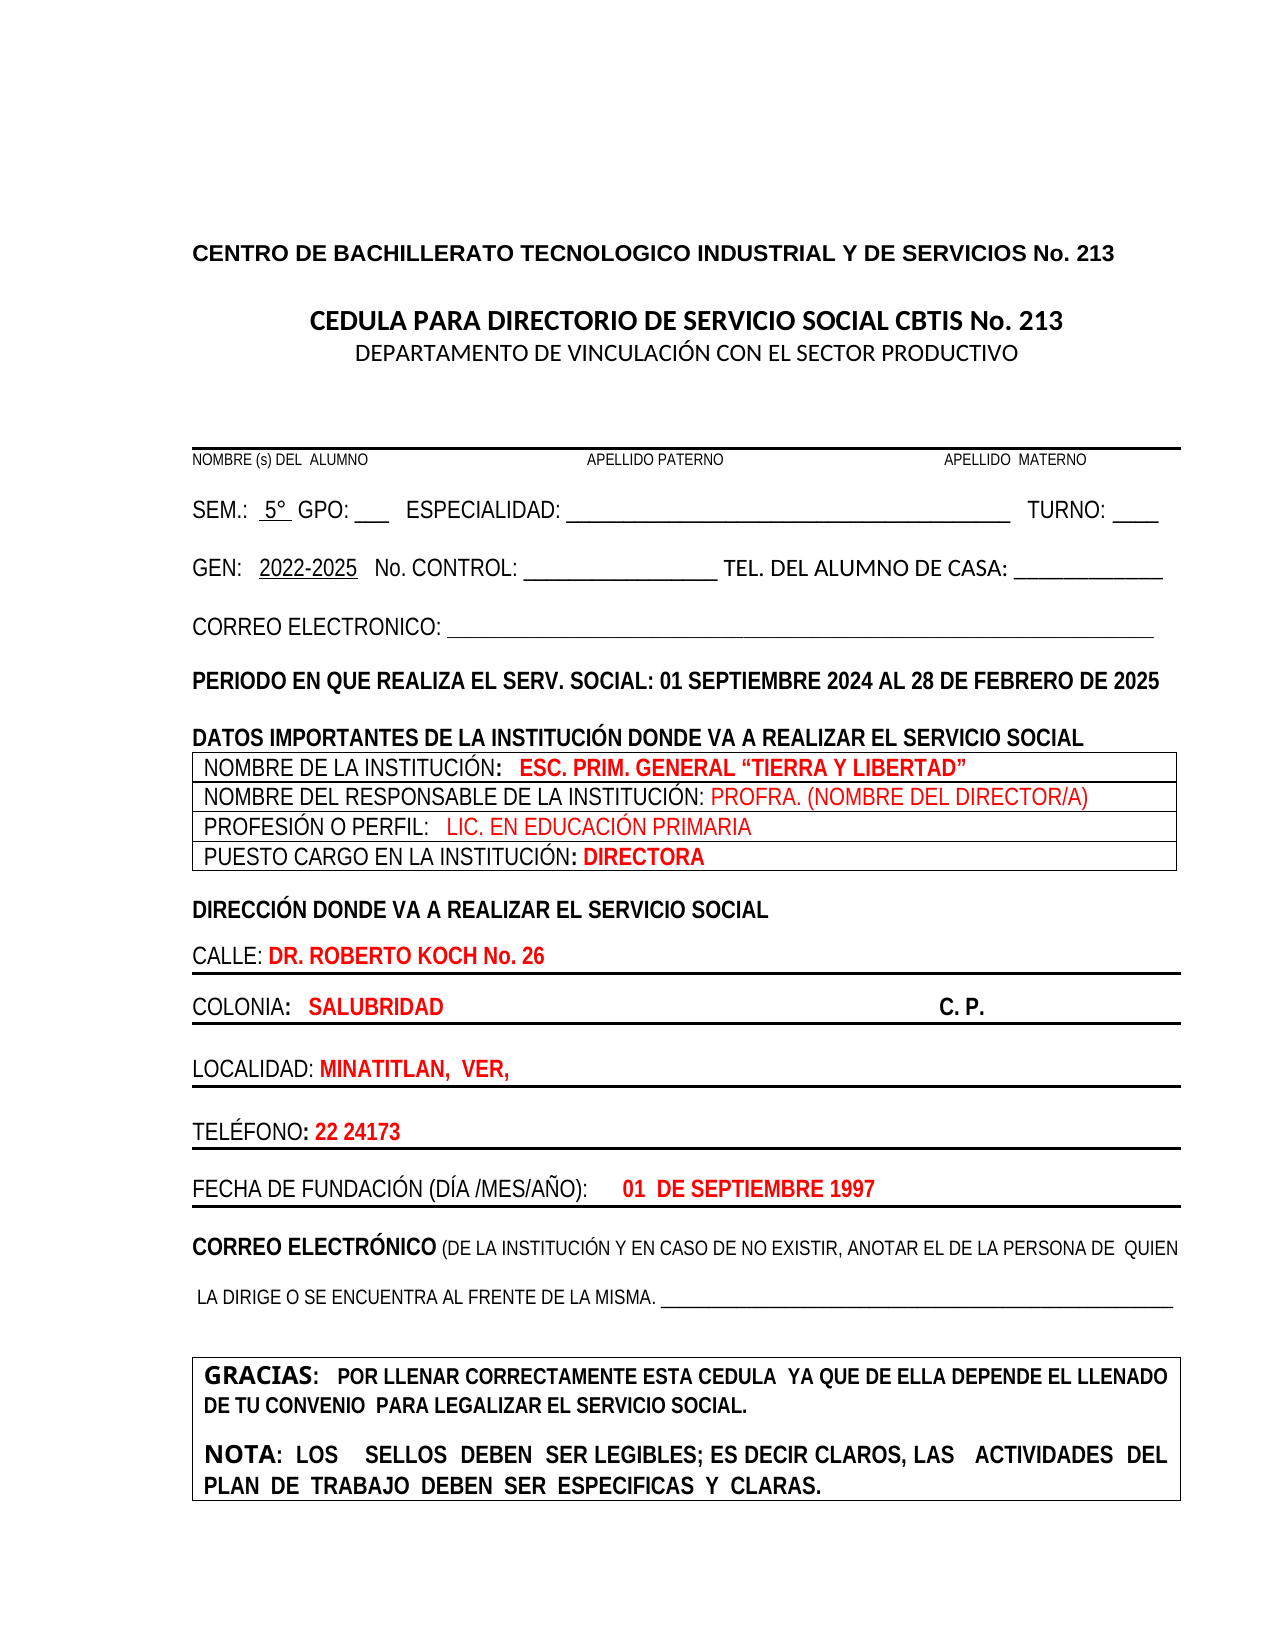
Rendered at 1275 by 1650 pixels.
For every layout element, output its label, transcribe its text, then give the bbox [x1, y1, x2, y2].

text TELÉFONO: 22 24173 [192, 1116, 1181, 1147]
table_cell NOMBRE DEL RESPONSABLE DE LA INSTITUCIÓN: PROFRA. (NOMBRE DEL DIRECTOR/A) [193, 783, 1176, 811]
text COLONIA: SALUBRIDAD C. P. [192, 991, 1181, 1022]
text PERIODO EN QUE REALIZA EL SERV. SOCIAL: 01 SEPTIEMBRE 2024 AL 28 DE FEBRERO DE 2025 [192, 666, 1181, 694]
table_header GRACIAS: POR LLENAR CORRECTAMENTE ESTA CEDULA YA QUE DE ELLA DEPENDE EL LLENADO DE TU CONVENIO PARA LEGALIZAR EL SERVICIO SOCIAL. NOTA: LOS SELLOS DEBEN SER LEGIBLES; ES DECIR CLAROS, LAS ACTIVIDADES DEL PLAN DE TRABAJO DEBEN SER ESPECIFICAS Y CLARAS. [193, 1358, 1180, 1500]
text NOMBRE (s) DEL ALUMNO APELLIDO PATERNO APELLIDO MATERNO [192, 450, 1181, 469]
text LOCALIDAD: MINATITLAN, VER, [192, 1054, 1181, 1085]
text FECHA DE FUNDACIÓN (DÍA /MES/AÑO): 01 DE SEPTIEMBRE 1997 [192, 1174, 1181, 1205]
text GEN: 2022-2025 No. CONTROL: _________________ TEL. DEL ALUMNO DE CASA: ____________ [192, 552, 1181, 583]
text CORREO ELECTRONICO: ______________________________________________________________ [192, 612, 1181, 640]
text SEM.: 5° GPO: ___ ESPECIALIDAD: _______________________________________ TURNO: ____ [192, 495, 1181, 524]
text CEDULA PARA DIRECTORIO DE SERVICIO SOCIAL CBTIS No. 213 [192, 302, 1181, 337]
table_header NOMBRE DE LA INSTITUCIÓN: ESC. PRIM. GENERAL “TIERRA Y LIBERTAD” [193, 753, 1176, 781]
text CORREO ELECTRÓNICO (DE LA INSTITUCIÓN Y EN CASO DE NO EXISTIR, ANOTAR EL DE LA PERSONA DE QUIEN [192, 1232, 1181, 1261]
text LA DIRIGE O SE ENCUENTRA AL FRENTE DE LA MISMA. ______________________________________________________ [192, 1285, 1181, 1309]
text CALLE: DR. ROBERTO KOCH No. 26 [192, 941, 1181, 972]
text DEPARTAMENTO DE VINCULACIÓN CON EL SECTOR PRODUCTIVO [192, 337, 1181, 368]
text DIRECCIÓN DONDE VA A REALIZAR EL SERVICIO SOCIAL [192, 895, 1181, 924]
table_cell PUESTO CARGO EN LA INSTITUCIÓN: DIRECTORA [193, 842, 1176, 870]
text CENTRO DE BACHILLERATO TECNOLOGICO INDUSTRIAL Y DE SERVICIOS No. 213 [192, 240, 1181, 266]
table_cell PROFESIÓN O PERFIL: LIC. EN EDUCACIÓN PRIMARIA [193, 812, 1176, 841]
text DATOS IMPORTANTES DE LA INSTITUCIÓN DONDE VA A REALIZAR EL SERVICIO SOCIAL [192, 723, 1181, 752]
